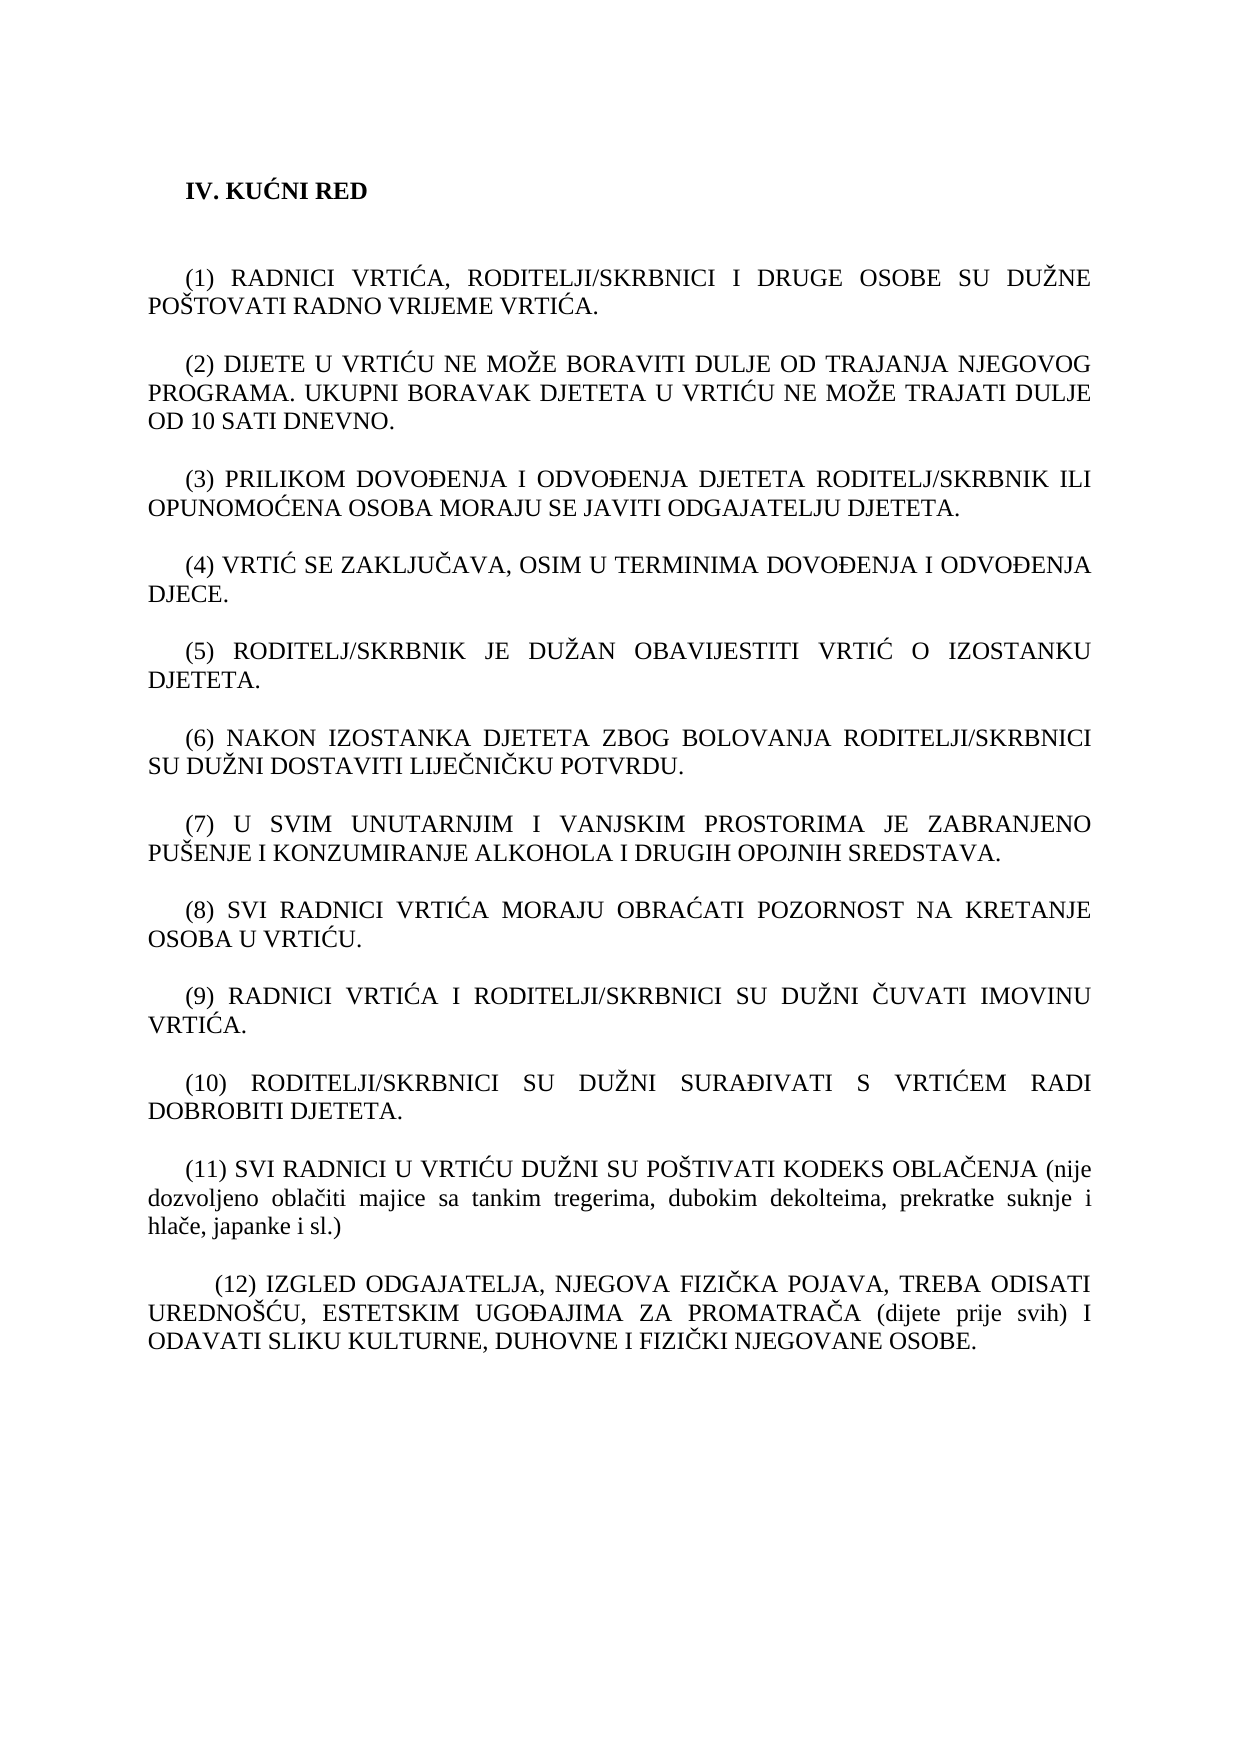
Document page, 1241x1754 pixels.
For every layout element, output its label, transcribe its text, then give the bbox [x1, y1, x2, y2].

text (11) SVI RADNICI U VRTIĆU DUŽNI SU POŠTIVATI KODEKS OBLAČENJA (nije dozvoljeno oblačiti majice sa tankim tregerima, dubokim dekolteima, prekratke suknje i hlače, japanke i sl.) [148, 1154, 1093, 1240]
text IV. KUĆNI RED [148, 176, 1093, 205]
text (2) DIJETE U VRTIĆU NE MOŽE BORAVITI DULJE OD TRAJANJA NJEGOVOG PROGRAMA. UKUPNI BORAVAK DJETETA U VRTIĆU NE MOŽE TRAJATI DULJE OD 10 SATI DNEVNO. [148, 349, 1093, 435]
text (6) NAKON IZOSTANKA DJETETA ZBOG BOLOVANJA RODITELJI/SKRBNICI SU DUŽNI DOSTAVITI LIJEČNIČKU POTVRDU. [148, 723, 1093, 780]
text (12) IZGLED ODGAJATELJA, NJEGOVA FIZIČKA POJAVA, TREBA ODISATI UREDNOŠĆU, ESTETSKIM UGOĐAJIMA ZA PROMATRAČA (dijete prije svih) I ODAVATI SLIKU KULTURNE, DUHOVNE I FIZIČKI NJEGOVANE OSOBE. [148, 1269, 1093, 1355]
text (7) U SVIM UNUTARNJIM I VANJSKIM PROSTORIMA JE ZABRANJENO PUŠENJE I KONZUMIRANJE ALKOHOLA I DRUGIH OPOJNIH SREDSTAVA. [148, 809, 1093, 866]
text (8) SVI RADNICI VRTIĆA MORAJU OBRAĆATI POZORNOST NA KRETANJE OSOBA U VRTIĆU. [148, 895, 1093, 953]
text (4) VRTIĆ SE ZAKLJUČAVA, OSIM U TERMINIMA DOVOĐENJA I ODVOĐENJA DJECE. [148, 550, 1093, 608]
text (1) RADNICI VRTIĆA, RODITELJI/SKRBNICI I DRUGE OSOBE SU DUŽNE POŠTOVATI RADNO VRIJEME VRTIĆA. [148, 263, 1093, 320]
text (9) RADNICI VRTIĆA I RODITELJI/SKRBNICI SU DUŽNI ČUVATI IMOVINU VRTIĆA. [148, 981, 1093, 1039]
text (10) RODITELJI/SKRBNICI SU DUŽNI SURAĐIVATI S VRTIĆEM RADI DOBROBITI DJETETA. [148, 1068, 1093, 1125]
text (3) PRILIKOM DOVOĐENJA I ODVOĐENJA DJETETA RODITELJ/SKRBNIK ILI OPUNOMOĆENA OSOBA MORAJU SE JAVITI ODGAJATELJU DJETETA. [148, 464, 1093, 521]
text (5) RODITELJ/SKRBNIK JE DUŽAN OBAVIJESTITI VRTIĆ O IZOSTANKU DJETETA. [148, 636, 1093, 694]
